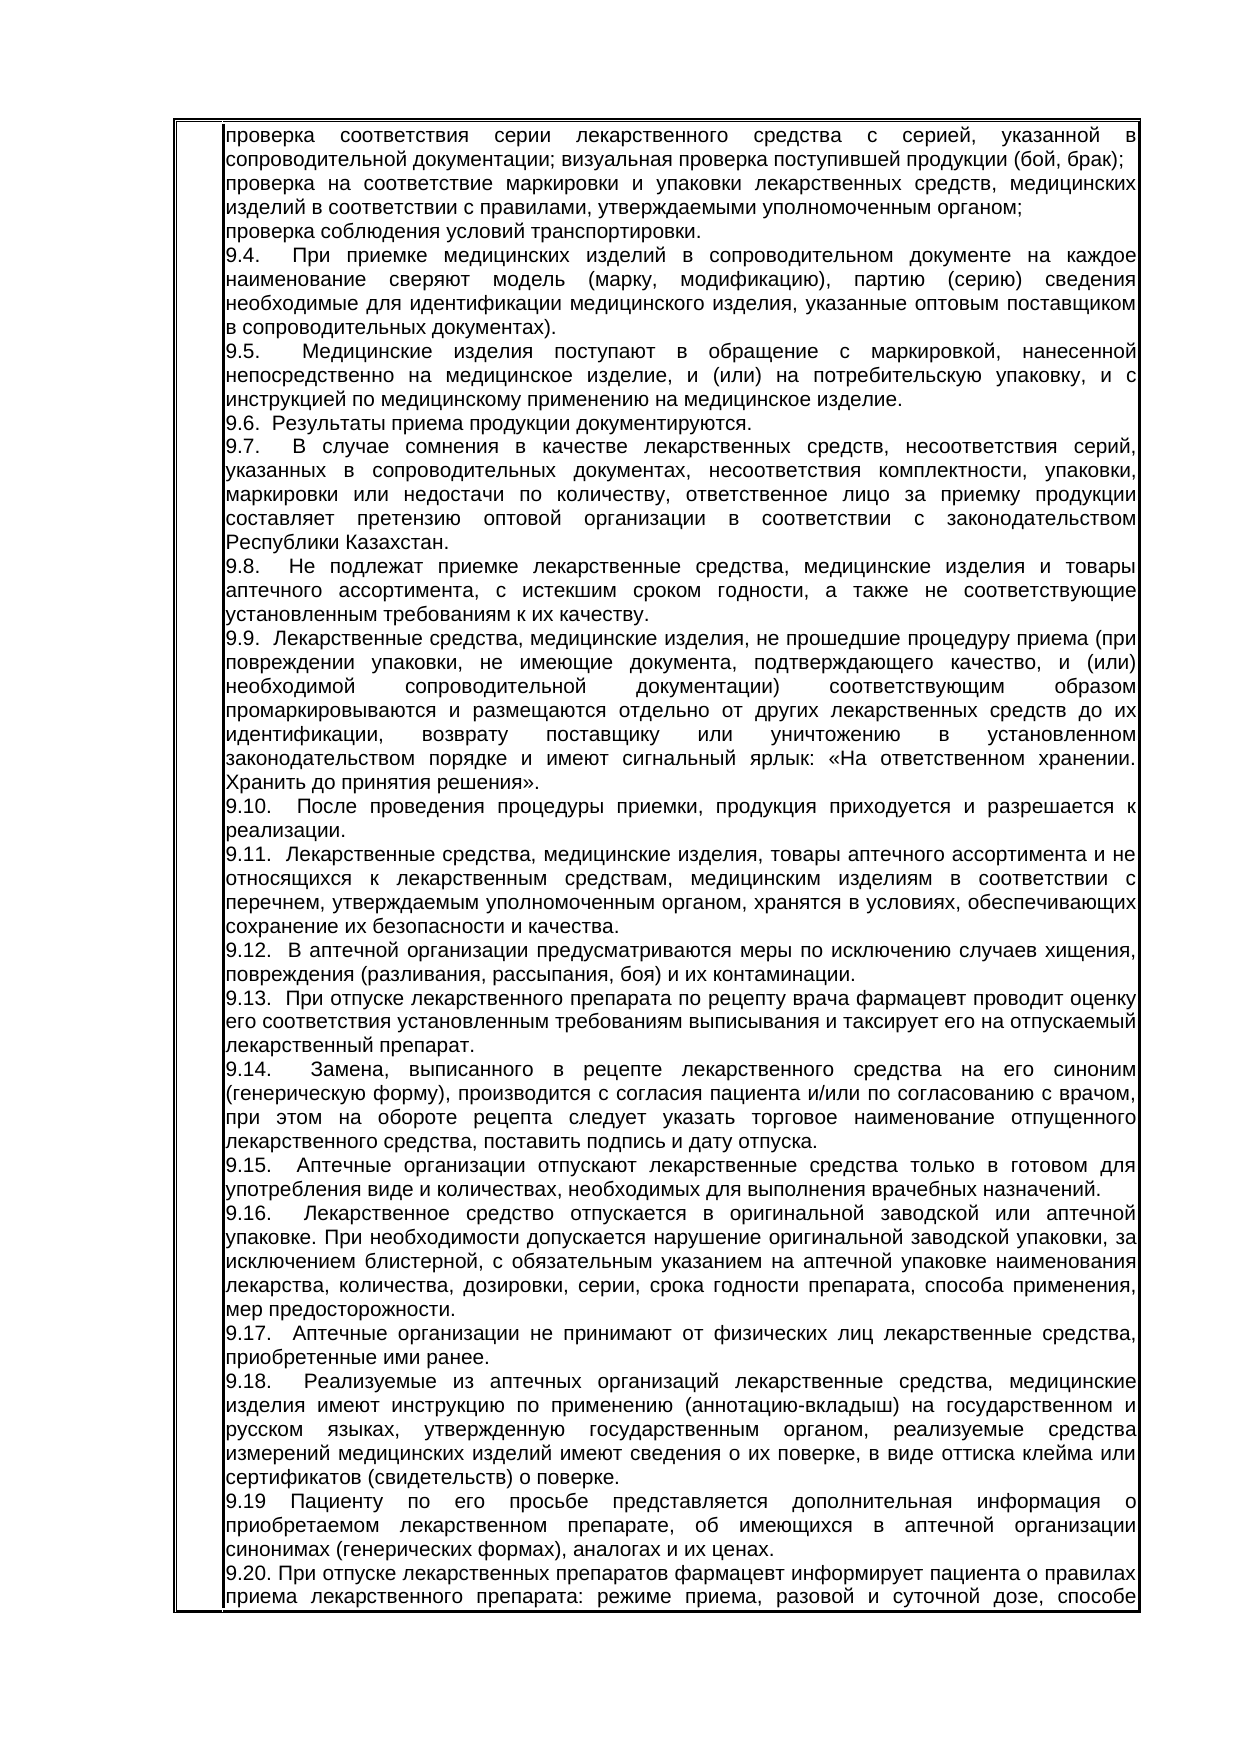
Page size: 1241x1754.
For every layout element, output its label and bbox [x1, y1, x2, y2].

table_cell [177, 120, 223, 1610]
table_cell [223, 122, 1138, 1610]
